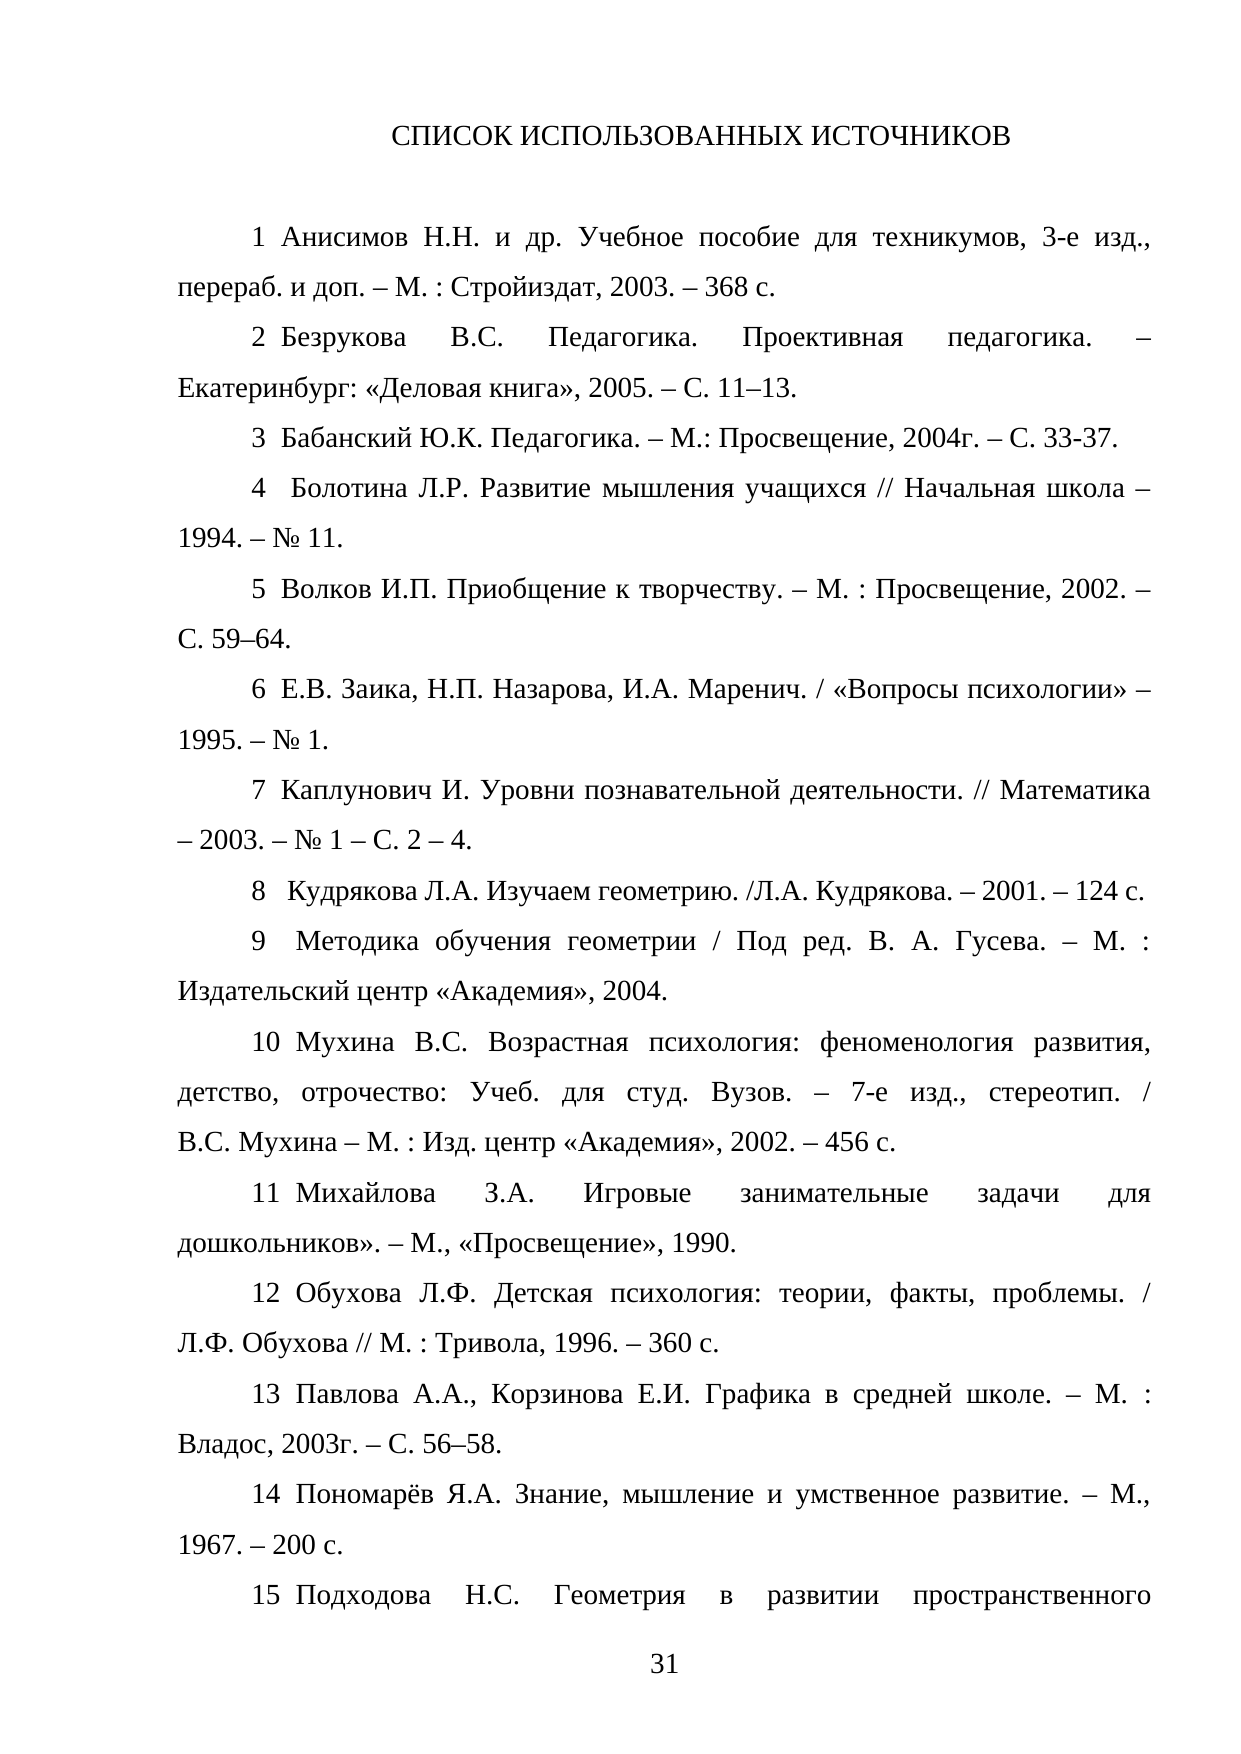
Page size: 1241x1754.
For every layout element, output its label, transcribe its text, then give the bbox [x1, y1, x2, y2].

list Безрукова В.С. Педагогика. Проективная педагогика. – Екатеринбург: «Деловая книга», 2005. – С. 11–13. [177, 319, 1152, 403]
list Анисимов Н.Н. и др. Учебное пособие для техникумов, 3-е изд., перераб. и доп. – М. : Стройиздат, 2003. – 368 с. [177, 219, 1152, 303]
list Методика обучения геометрии / Под ред. В. А. Гусева. – М. : Издательский центр «Академия», 2004. [177, 923, 1152, 1007]
list Пономарёв Я.А. Знание, мышление и умственное развитие. – М., 1967. – 200 с. [177, 1477, 1152, 1560]
list Бабанский Ю.К. Педагогика. – М.: Просвещение, 2004г. – С. 33-37. [177, 420, 1152, 453]
list Обухова Л.Ф. Детская психология: теории, факты, проблемы. / Л.Ф. Обухова // М. : Тривола, 1996. – 360 с. [177, 1275, 1152, 1359]
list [177, 1577, 1152, 1611]
list Волков И.П. Приобщение к творчеству. – М. : Просвещение, 2002. – С. 59–64. [177, 571, 1152, 655]
text СПИСОК ИСПОЛЬЗОВАННЫХ ИСТОЧНИКОВ [177, 118, 1152, 152]
list Мухина В.С. Возрастная психология: феноменология развития, детство, отрочество: Учеб. для студ. Вузов. – 7-е изд., стереотип. / В.С. Мухина – М. : Изд. центр «Академия», 2002. – 456 с. [177, 1024, 1152, 1158]
list Е.В. Заика, Н.П. Назарова, И.А. Маренич. / «Вопросы психологии» –1995. – № 1. [177, 672, 1152, 755]
list Михайлова З.А. Игровые занимательные задачи для дошкольников». – М., «Просвещение», 1990. [177, 1175, 1152, 1258]
list Павлова А.А., Корзинова Е.И. Графика в средней школе. – М. : Владос, 2003г. – С. 56–58. [177, 1376, 1152, 1460]
list Каплунович И. Уровни познавательной деятельности. // Математика – 2003. – № 1 – С. 2 – 4. [177, 772, 1152, 856]
list Болотина Л.Р. Развитие мышления учащихся // Начальная школа – 1994. – № 11. [177, 470, 1152, 554]
list Кудрякова Л.А. Изучаем геометрию. /Л.А. Кудрякова. – 2001. – 124 с. [177, 873, 1152, 906]
